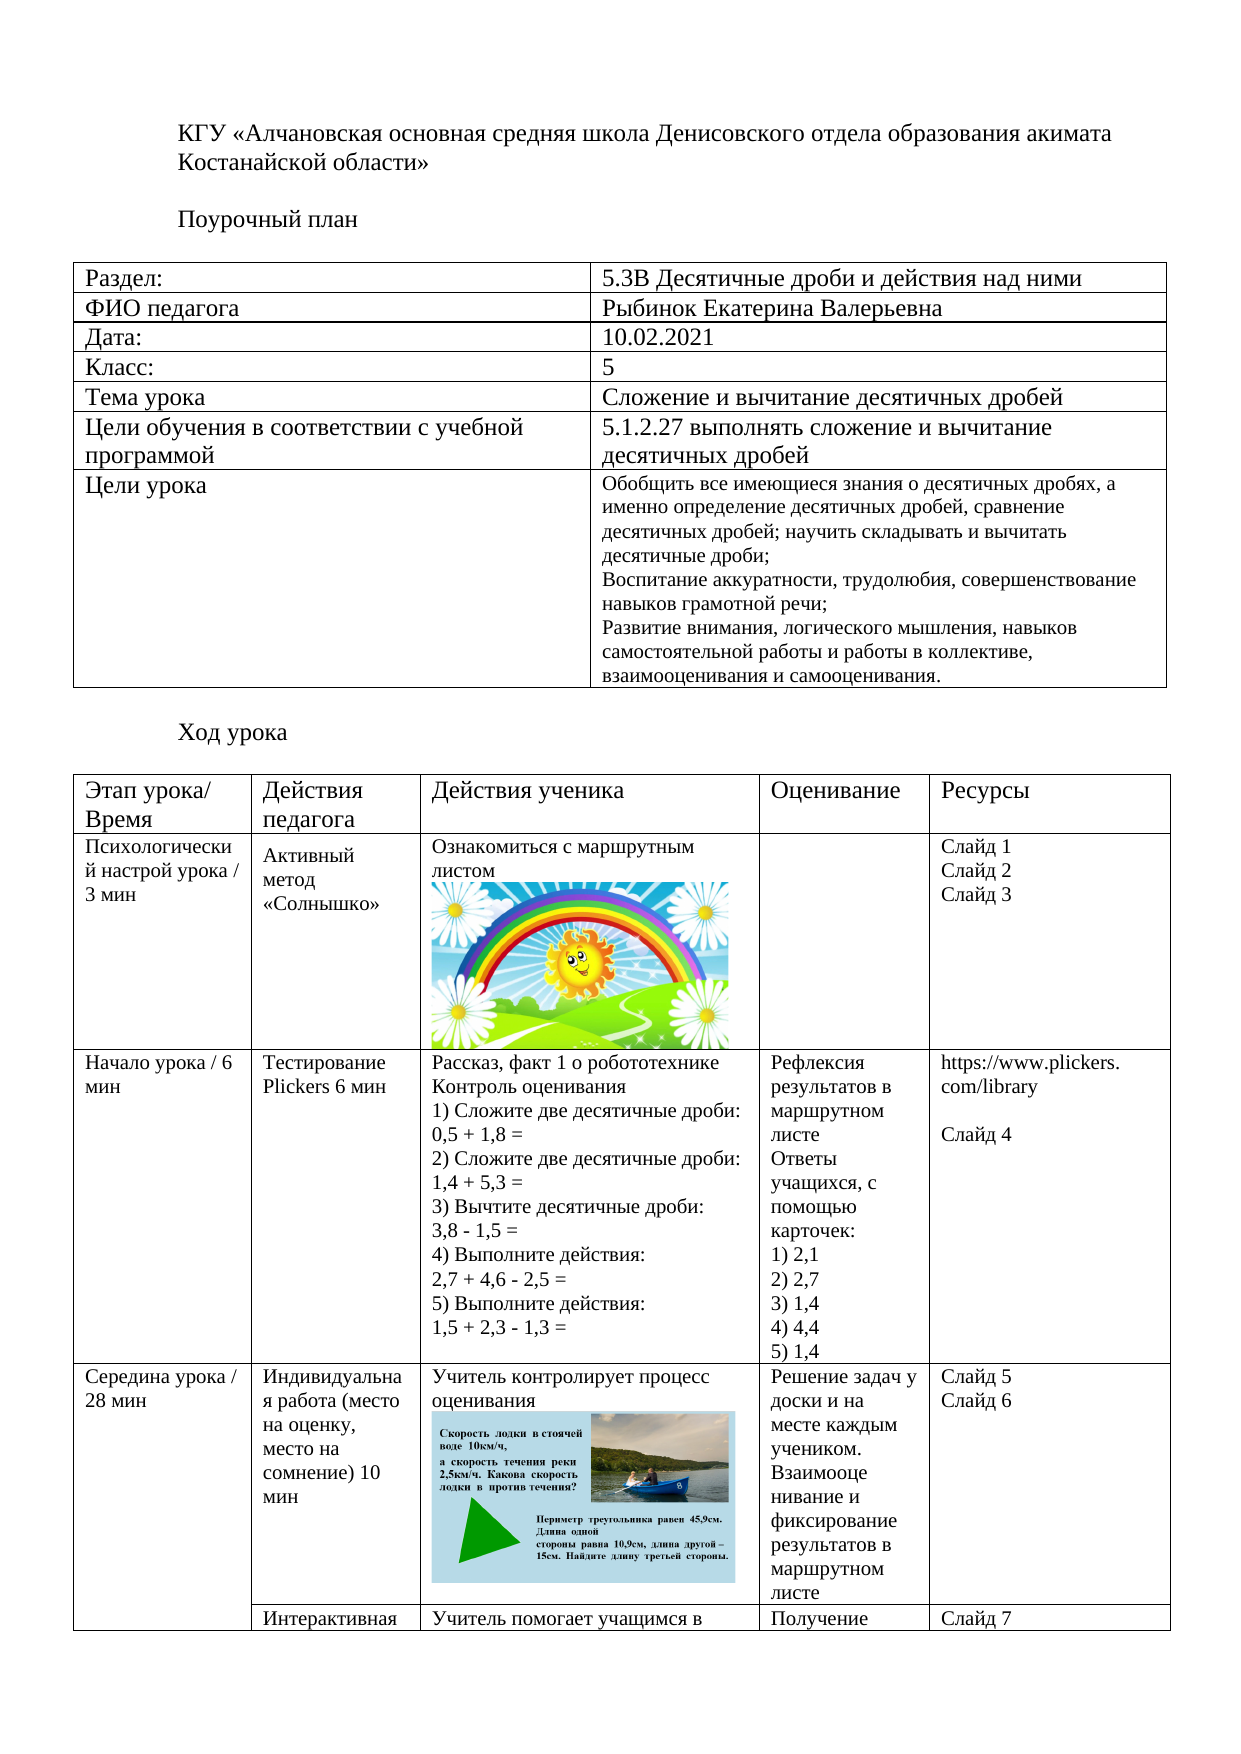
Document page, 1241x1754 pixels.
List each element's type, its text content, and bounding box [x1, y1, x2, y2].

table_cell Активный метод «Солнышко» [252, 834, 420, 1049]
table_cell 10.02.2021 [591, 323, 1166, 351]
table_cell [760, 834, 929, 1049]
table_cell Учитель контролирует процесс оценивания [421, 1364, 759, 1604]
table_cell Решение задач у доски и на месте каждым учеником. Взаимооце нивание и фиксирование результатов в маршрутном листе [760, 1364, 929, 1604]
text Ход урока [177, 717, 1152, 746]
table_cell Дата: [74, 323, 590, 351]
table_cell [760, 1605, 929, 1629]
table_cell Класс: [74, 352, 590, 381]
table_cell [421, 1605, 759, 1629]
picture [431, 1411, 736, 1583]
text КГУ «Алчановская основная средняя школа Денисовского отдела образования акимата Костанайской области» [177, 118, 1152, 176]
table_header Оценивание [760, 775, 929, 833]
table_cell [930, 1605, 1170, 1629]
table_cell 5 [591, 352, 1166, 381]
table_cell Начало урока / 6 мин [74, 1050, 251, 1363]
table_cell Тестирование Plickers 6 мин [252, 1050, 420, 1363]
table_header Раздел: [74, 263, 590, 292]
table_cell Цели обучения в соответствии с учебной программой [74, 412, 590, 469]
table_cell Индивидуальная работа (место на оценку, место на сомнение) 10 мин [252, 1364, 420, 1604]
table_cell Слайд 1 Слайд 2 Слайд 3 [930, 834, 1170, 1049]
table_cell Рыбинок Екатерина Валерьевна [591, 293, 1166, 321]
table_cell Слайд 5 Слайд 6 [930, 1364, 1170, 1604]
table_cell https://www.plickers. com/library Слайд 4 [930, 1050, 1170, 1363]
table_cell Психологический настрой урока / 3 мин [74, 834, 251, 1049]
table_cell Сложение и вычитание десятичных дробей [591, 382, 1166, 411]
table_cell Ознакомиться с маршрутным листом [421, 834, 759, 1049]
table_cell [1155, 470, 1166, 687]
text Поурочный план [177, 204, 1152, 233]
table_header Ресурсы [930, 775, 1170, 833]
picture [431, 882, 729, 1049]
table_header Действия педагога [252, 775, 420, 833]
table_cell Рассказ, факт 1 о робототехнике Контроль оценивания 1) Сложите две десятичные дроби: 0,5 + 1,8 = 2) Сложите две десятичные дроби: 1,4 + 5,3 = 3) Вычтите десятичные дроби: 3,8 - 1,5 = 4) Выполните действия: 2,7 + 4,6 - 2,5 = 5) Выполните действия: 1,5 + 2,3 - 1,3 = [421, 1050, 759, 1363]
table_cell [252, 1605, 420, 1629]
table_cell Цели урока [74, 470, 590, 687]
table_header Этап урока/ Время [74, 775, 251, 833]
table_header Действия ученика [421, 775, 759, 833]
table_cell Рефлексия результатов в маршрутном листе Ответы учащихся, с помощью карточек: 1) 2,1 2) 2,7 3) 1,4 4) 4,4 5) 1,4 [760, 1050, 929, 1363]
table_cell Середина урока / 28 мин [74, 1364, 251, 1629]
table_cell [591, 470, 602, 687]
table_cell Тема урока [74, 382, 590, 411]
table_header 5.3В Десятичные дроби и действия над ними [591, 263, 1166, 292]
table_cell ФИО педагога [74, 293, 590, 321]
table_cell 5.1.2.27 выполнять сложение и вычитание десятичных дробей [591, 412, 1166, 469]
